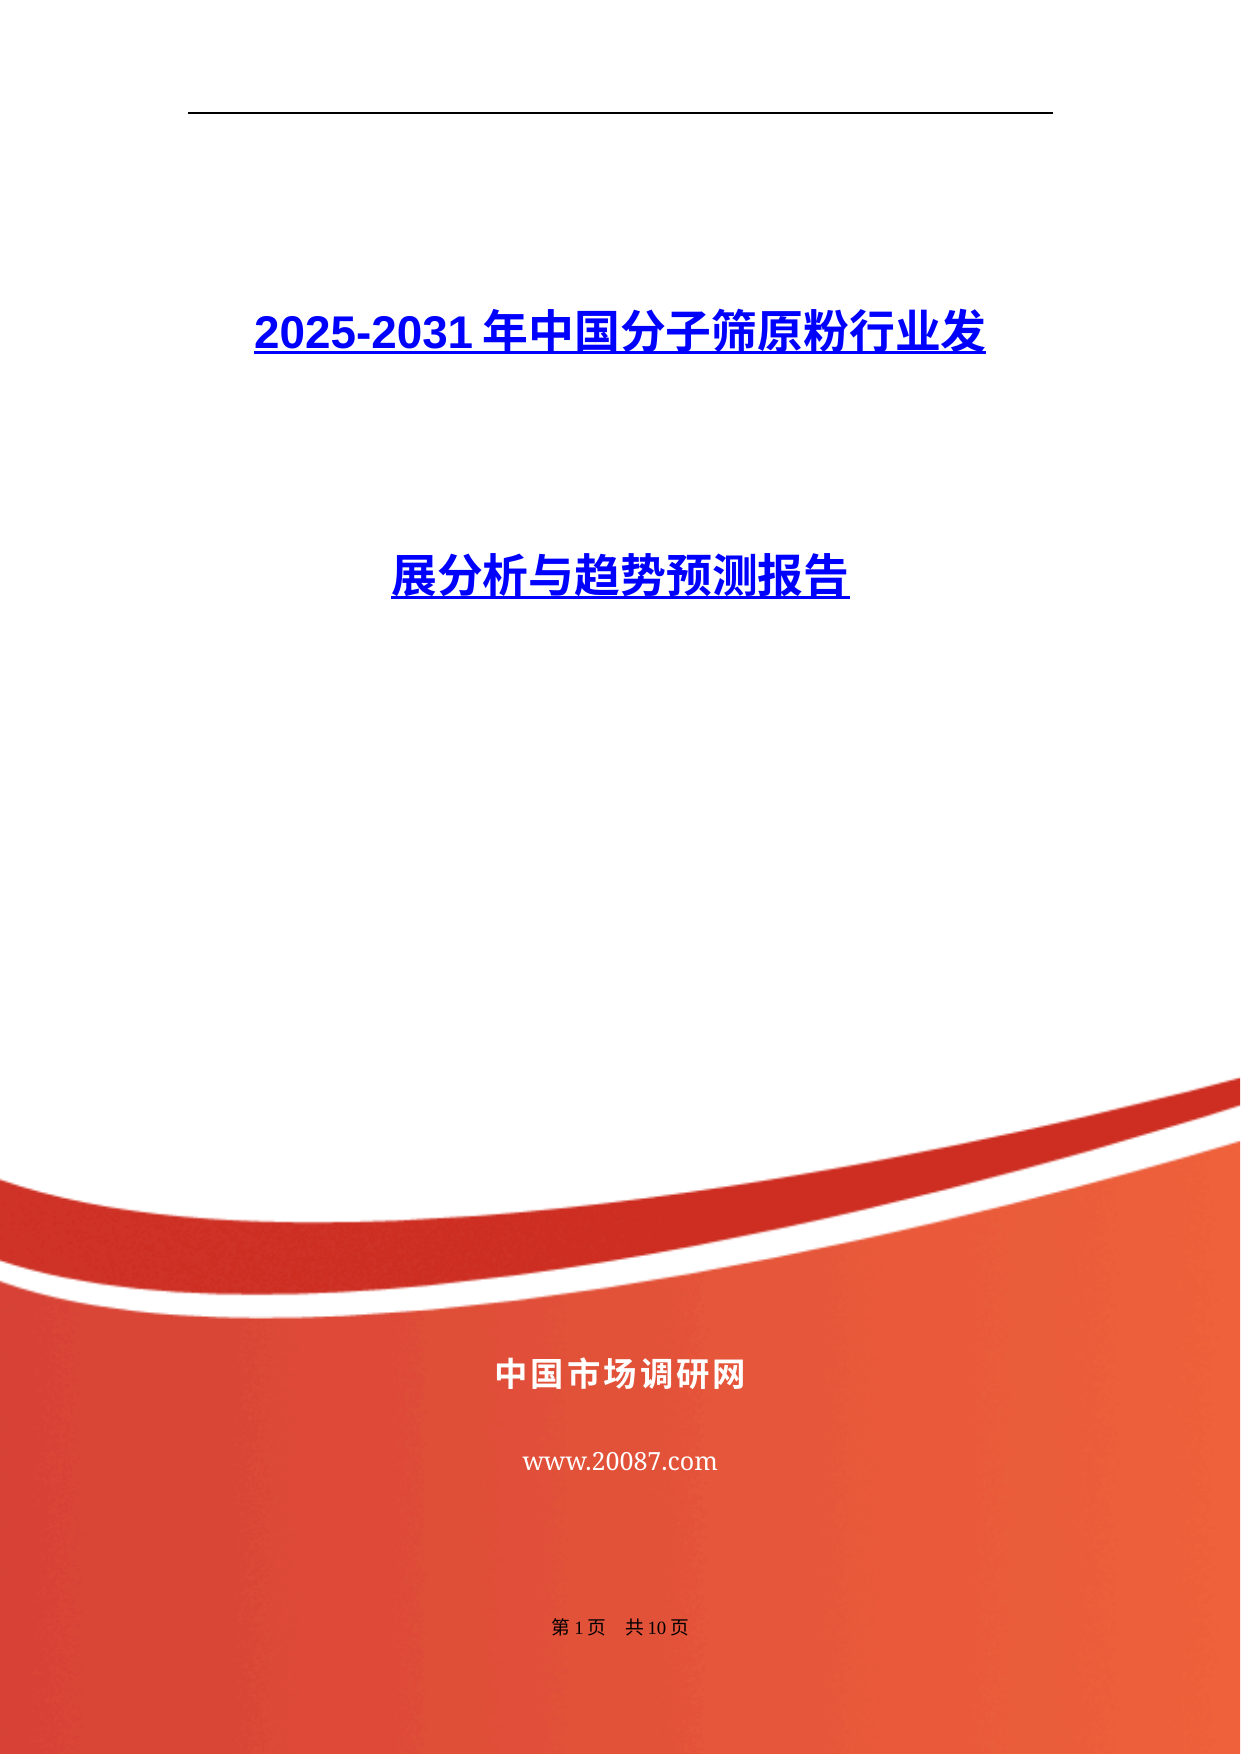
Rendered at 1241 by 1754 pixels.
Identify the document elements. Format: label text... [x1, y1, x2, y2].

subtitle 中国市场调研网 [187, 1339, 1053, 1404]
picture [0, 1006, 1241, 1754]
table_header 2025-2031年中国分子筛原粉行业发展分析与趋势预测报告 [188, 207, 1053, 773]
text www.20087.com [187, 1428, 1053, 1493]
